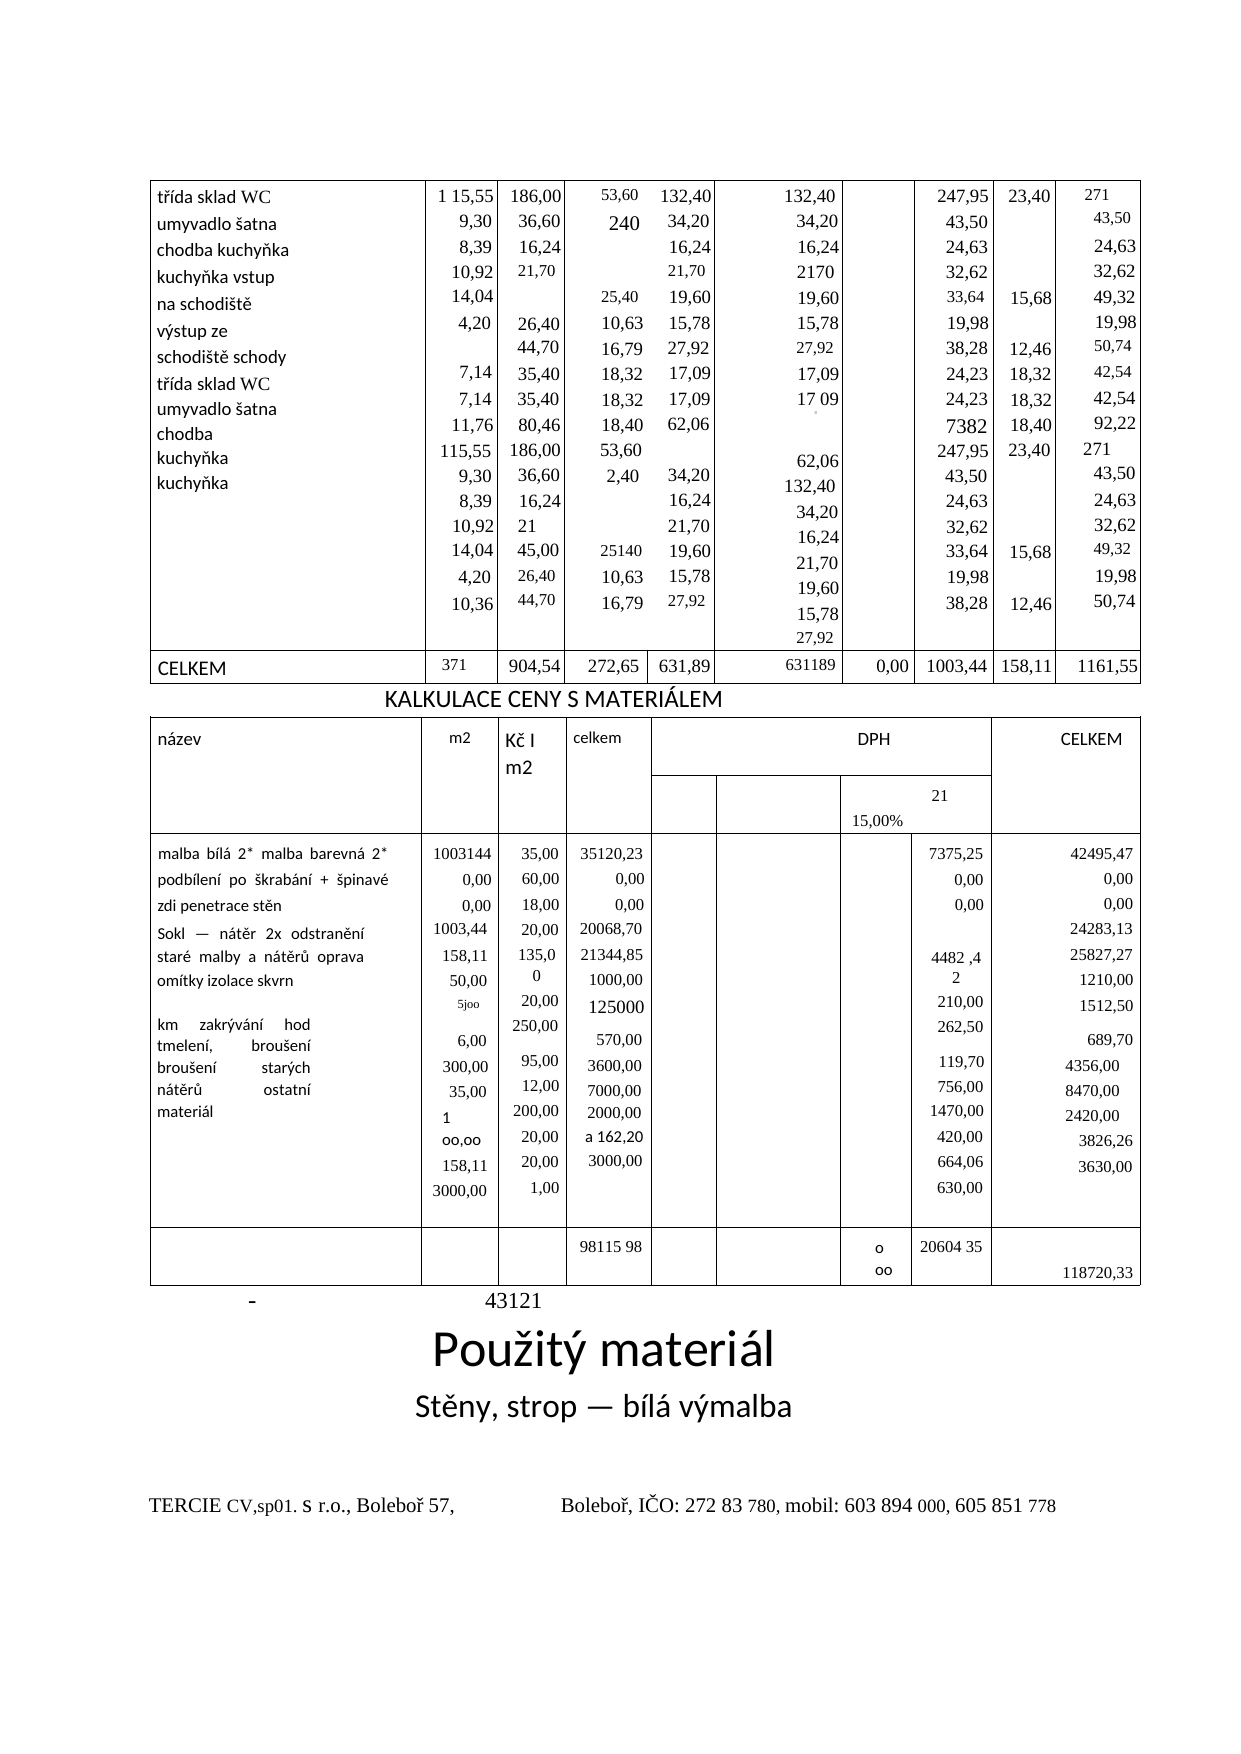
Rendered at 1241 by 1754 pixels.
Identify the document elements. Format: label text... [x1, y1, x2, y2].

table_cell 53,60 240 25,40 10,63 16,79 18,32 18,32 18,40 53,60 2,40 25140 10,63 16,79 [565, 181, 647, 649]
table_cell 272,65 [565, 651, 647, 683]
table_cell [652, 834, 716, 1226]
table_cell 21 [912, 776, 991, 833]
table_cell 23,40 15,68 12,46 18,32 18,32 18,40 23,40 15,68 12,46 [994, 181, 1055, 649]
table_cell 15,00% [841, 776, 912, 833]
table_cell 35,00 60,00 18,00 20,00 135,00 20,00 250,00 95,00 12,00 200,00 20,00 20,00 1,00 [499, 834, 566, 1226]
table_cell [151, 1228, 421, 1285]
table_cell 1003144 0,00 0,00 1003,44 158,11 50,00 5joo 6,00 300,00 35,00 1 oo,oo 158,11 3000,00 [422, 834, 498, 1226]
table_cell o oo [841, 1228, 911, 1285]
table_cell 631189 [715, 651, 842, 683]
text KALKULACE CENY S MATERIÁLEM [148, 683, 723, 714]
table_cell [652, 776, 716, 833]
table_cell 35120,23 0,00 0,00 20068,70 21344,85 1000,00 125000 570,00 3600,00 7000,00 2000,00 a 162,20 3000,00 [567, 834, 651, 1226]
subtitle Použitý materiál [152, 1316, 1056, 1380]
table_cell třída sklad WC umyvadlo šatna chodba kuchyňka kuchyňka vstup na schodiště výstup ze schodiště schody třída sklad WC umyvadlo šatna chodba kuchyňka kuchyňka [151, 181, 425, 649]
table_cell [843, 181, 914, 649]
table_header Kč I m2 [499, 718, 566, 833]
table_cell 158,11 [994, 651, 1055, 683]
table_cell [717, 834, 840, 1226]
table_cell 42495,47 0,00 0,00 24283,13 25827,27 1210,00 1512,50 689,70 4356,00 8470,00 2420,00 3826,26 3630,00 [992, 834, 1140, 1226]
table_cell 1161,55 [1056, 651, 1140, 683]
table_cell 1003,44 [915, 651, 993, 683]
table_cell [717, 776, 840, 833]
table_cell 132,40 34,20 16,24 21,70 19,60 15,78 27,92 17,09 17,09 62,06 34,20 16,24 21,70 19,60 15,78 27,92 [647, 181, 714, 649]
table_cell 904,54 [498, 651, 564, 683]
table_cell 371 [426, 651, 497, 683]
table_cell 98115 98 [567, 1228, 651, 1285]
table_cell 271 43,50 24,63 32,62 49,32 19,98 50,74 42,54 42,54 92,22 271 43,50 24,63 32,62 49,32 19,98 50,74 [1056, 181, 1140, 649]
table_cell [422, 1228, 498, 1285]
table_cell [652, 1228, 716, 1285]
table_header CELKEM [992, 718, 1140, 833]
table_header [912, 718, 991, 775]
table_cell malba bílá 2* malba barevná 2* podbílení po škrabání + špinavé zdi penetrace stěn Sokl — nátěr 2x odstranění staré malby a nátěrů oprava omítky izolace skvrn km zakrývání hod tmelení, broušení broušení starých nátěrů ostatní materiál [151, 834, 421, 1226]
table_cell 118720,33 [992, 1228, 1140, 1285]
table_cell [499, 1228, 566, 1285]
table_cell 20604 35 [912, 1228, 991, 1285]
table_cell 132,40 34,20 16,24 2170 19,60 15,78 27,92 17,09 17 09 62,06 132,40 34,20 16,24 21,70 19,60 15,78 27,92 [715, 181, 842, 649]
table_cell 247,95 43,50 24,63 32,62 33,64 19,98 38,28 24,23 24,23 7382 247,95 43,50 24,63 32,62 33,64 19,98 38,28 [915, 181, 993, 649]
table_header název [151, 718, 421, 833]
table_cell 631,89 [648, 651, 714, 683]
table_cell [841, 834, 911, 1226]
list 43121 [248, 1286, 1056, 1314]
table_cell 7375,25 0,00 0,00 4482 ,42 210,00 262,50 119,70 756,00 1470,00 420,00 664,06 630,00 [912, 834, 991, 1226]
text Stěny, strop — bílá výmalba [152, 1385, 1056, 1426]
table_cell 0,00 [843, 651, 914, 683]
table_header m2 [422, 718, 498, 833]
table_cell [717, 1228, 840, 1285]
table_header celkem [567, 718, 651, 833]
table_cell 186,00 36,60 16,24 21,70 26,40 44,70 35,40 35,40 80,46 186,00 36,60 16,24 21 45,00 26,40 44,70 [498, 181, 564, 649]
table_cell CELKEM [151, 651, 425, 683]
table_cell 1 15,55 9,30 8,39 10,92 14,04 4,20 7,14 7,14 11,76 115,55 9,30 8,39 10,92 14,04 4,20 10,36 [426, 181, 497, 649]
table_header DPH [652, 718, 912, 775]
